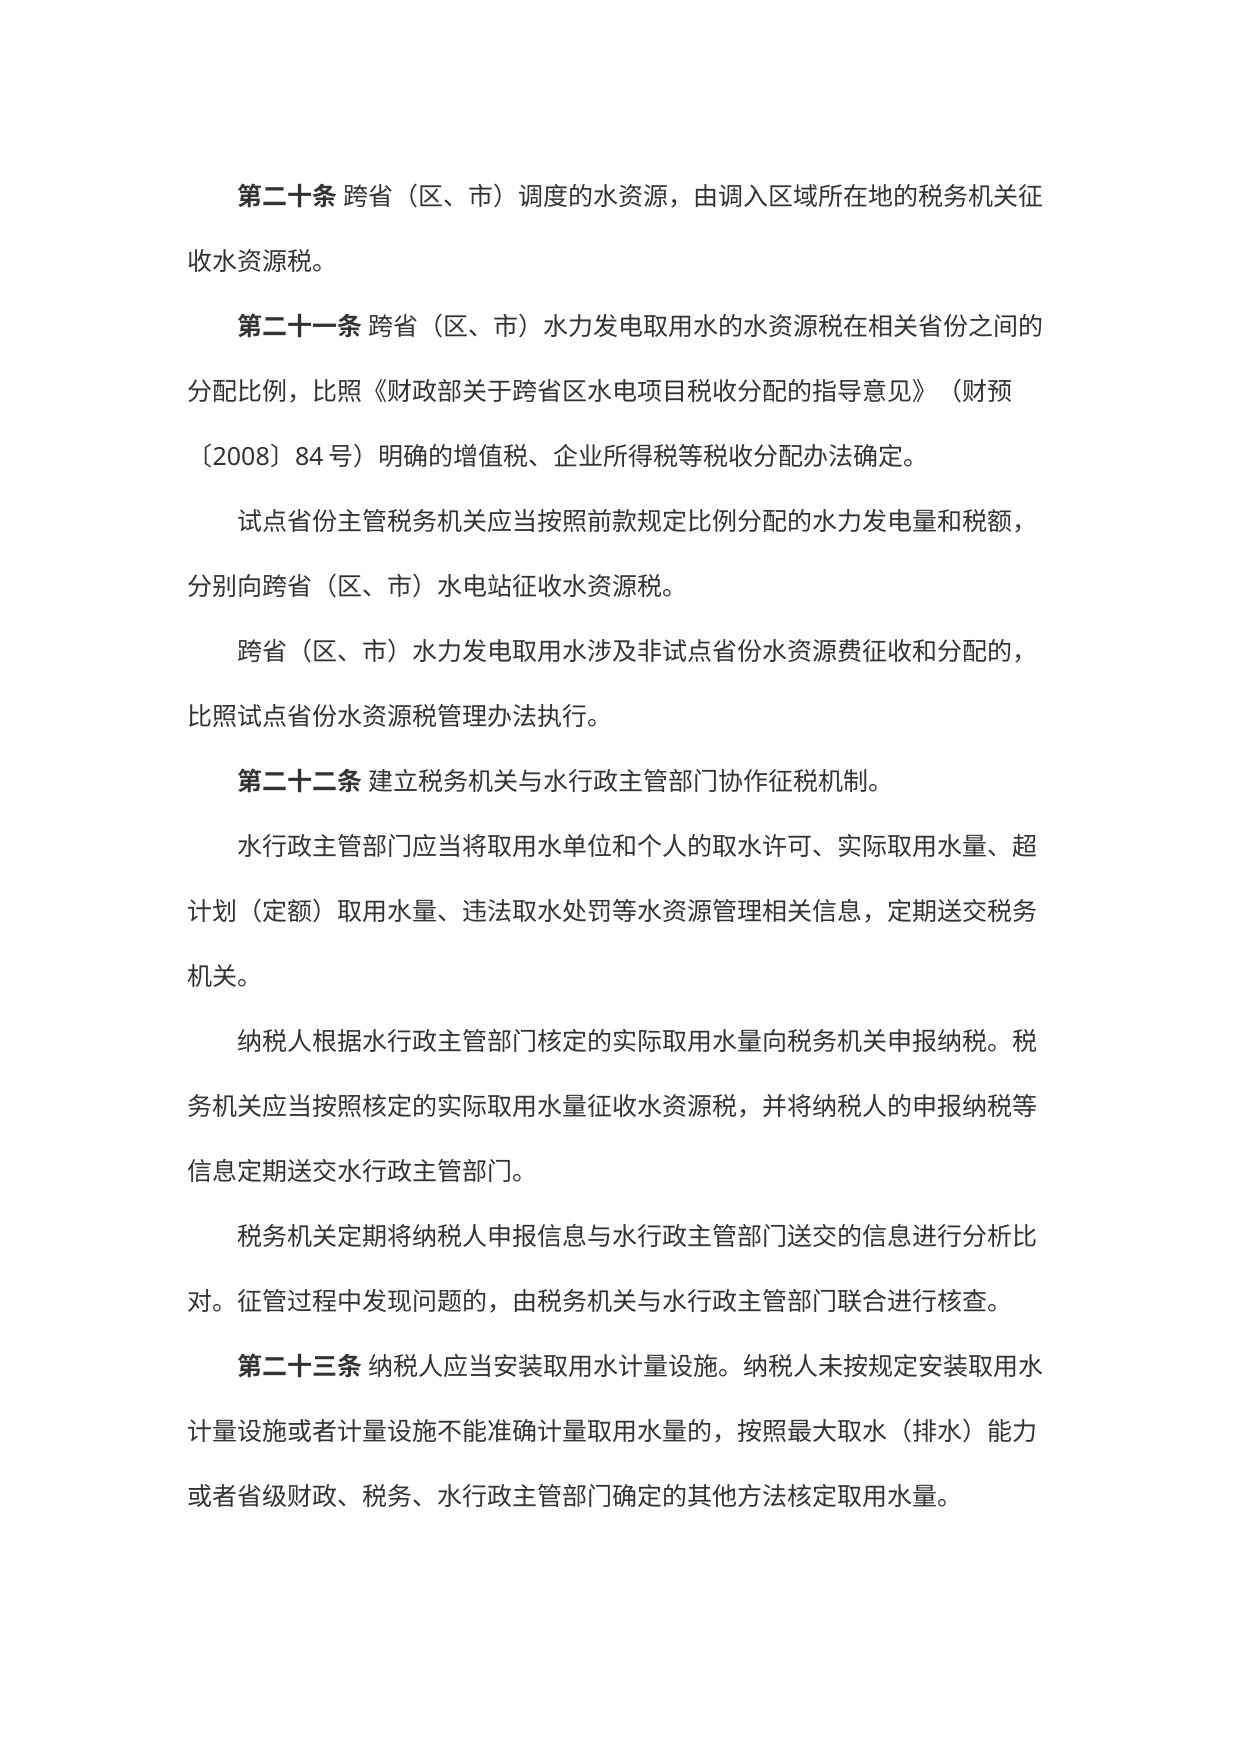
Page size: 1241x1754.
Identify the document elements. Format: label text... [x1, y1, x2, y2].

text 第二十条 跨省（区、市）调度的水资源，由调入区域所在地的税务机关征收水资源税。 [187, 162, 1053, 292]
text 第二十二条 建立税务机关与水行政主管部门协作征税机制。 [187, 747, 1053, 812]
text 税务机关定期将纳税人申报信息与水行政主管部门送交的信息进行分析比对。征管过程中发现问题的，由税务机关与水行政主管部门联合进行核查。 [187, 1202, 1053, 1332]
text 纳税人根据水行政主管部门核定的实际取用水量向税务机关申报纳税。税务机关应当按照核定的实际取用水量征收水资源税，并将纳税人的申报纳税等信息定期送交水行政主管部门。 [187, 1007, 1053, 1202]
text 水行政主管部门应当将取用水单位和个人的取水许可、实际取用水量、超计划（定额）取用水量、违法取水处罚等水资源管理相关信息，定期送交税务机关。 [187, 812, 1053, 1007]
text 试点省份主管税务机关应当按照前款规定比例分配的水力发电量和税额，分别向跨省（区、市）水电站征收水资源税。 [187, 487, 1053, 617]
text 跨省（区、市）水力发电取用水涉及非试点省份水资源费征收和分配的，比照试点省份水资源税管理办法执行。 [187, 617, 1053, 747]
text 第二十三条 纳税人应当安装取用水计量设施。纳税人未按规定安装取用水计量设施或者计量设施不能准确计量取用水量的，按照最大取水（排水）能力或者省级财政、税务、水行政主管部门确定的其他方法核定取用水量。 [187, 1332, 1053, 1527]
text 第二十一条 跨省（区、市）水力发电取用水的水资源税在相关省份之间的分配比例，比照《财政部关于跨省区水电项目税收分配的指导意见》（财预〔2008〕84号）明确的增值税、企业所得税等税收分配办法确定。 [187, 292, 1053, 487]
